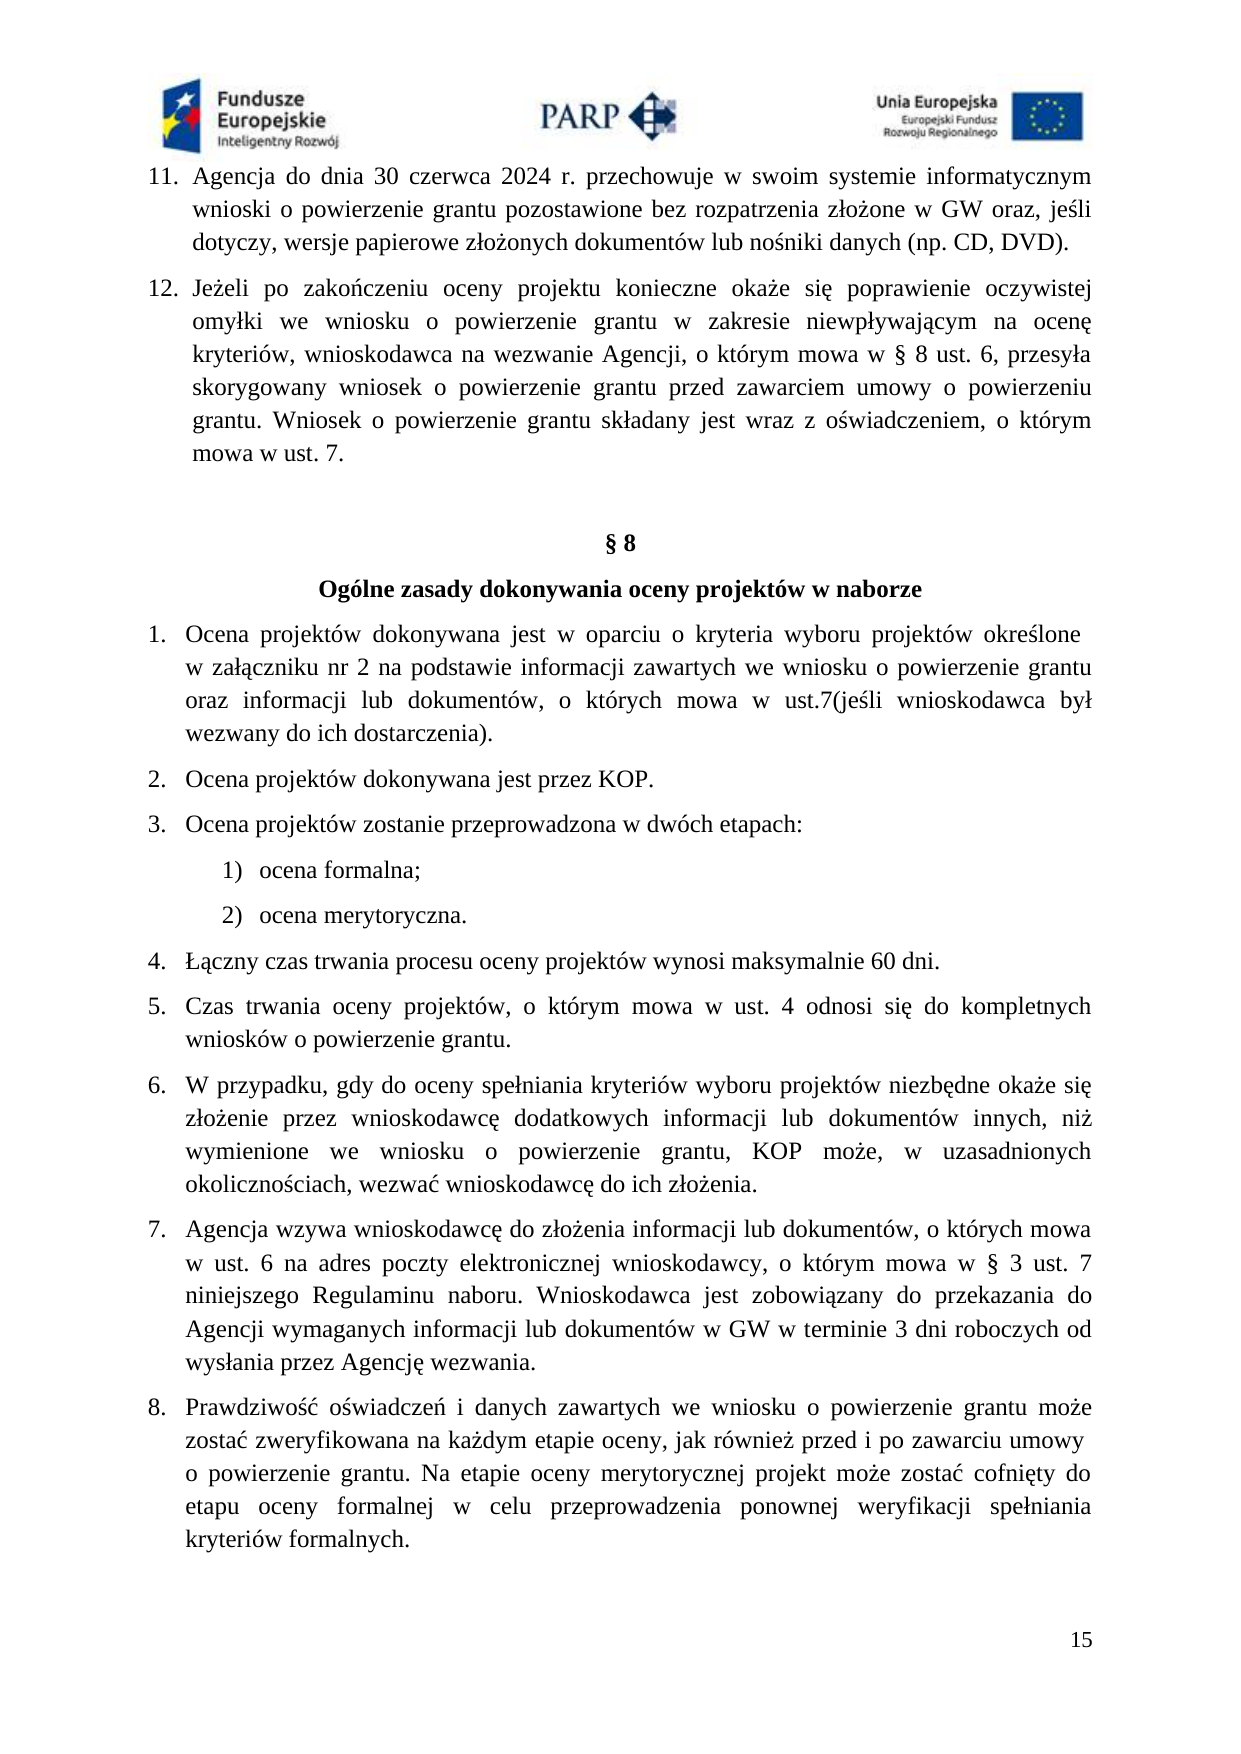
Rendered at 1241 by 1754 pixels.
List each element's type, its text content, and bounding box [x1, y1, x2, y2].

list Łączny czas trwania procesu oceny projektów wynosi maksymalnie 60 dni. [148, 946, 1093, 975]
list Agencja do dnia 30 czerwca 2024 r. przechowuje w swoim systemie informatycznym wnioski o powierzenie grantu pozostawione bez rozpatrzenia złożone w GW oraz, jeśli dotyczy, wersje papierowe złożonych dokumentów lub nośniki danych (np. CD, DVD). [148, 162, 1093, 256]
list Czas trwania oceny projektów, o którym mowa w ust. 4 odnosi się do kompletnych wniosków o powierzenie grantu. [148, 991, 1093, 1053]
text § 8 [148, 528, 1093, 557]
list Agencja wzywa wnioskodawcę do złożenia informacji lub dokumentów, o których mowa w ust. 6 na adres poczty elektronicznej wnioskodawcy, o którym mowa w § 3 ust. 7 niniejszego Regulaminu naboru. Wnioskodawca jest zobowiązany do przekazania do Agencji wymaganych informacji lub dokumentów w GW w terminie 3 dni roboczych od wysłania przez Agencję wezwania. [148, 1214, 1093, 1375]
list Jeżeli po zakończeniu oceny projektu konieczne okaże się poprawienie oczywistej omyłki we wniosku o powierzenie grantu w zakresie niewpływającym na ocenę kryteriów, wnioskodawca na wezwanie Agencji, o którym mowa w § 8 ust. 6, przesyła skorygowany wniosek o powierzenie grantu przed zawarciem umowy o powierzeniu grantu. Wniosek o powierzenie grantu składany jest wraz z oświadczeniem, o którym mowa w ust. 7. [148, 273, 1093, 467]
text Ogólne zasady dokonywania oceny projektów w naborze [148, 574, 1093, 602]
list Prawdziwość oświadczeń i danych zawartych we wniosku o powierzenie grantu może zostać zweryfikowana na każdym etapie oceny, jak również przed i po zawarciu umowy o powierzenie grantu. Na etapie oceny merytorycznej projekt może zostać cofnięty do etapu oceny formalnej w celu przeprowadzenia ponownej weryfikacji spełniania kryteriów formalnych. [148, 1392, 1093, 1553]
picture [147, 73, 1093, 162]
list ocena merytoryczna. [222, 900, 1093, 929]
list Ocena projektów dokonywana jest przez KOP. [148, 764, 1093, 793]
list Ocena projektów zostanie przeprowadzona w dwóch etapach: [148, 809, 1093, 838]
list ocena formalna; [222, 855, 1093, 884]
list Ocena projektów dokonywana jest w oparciu o kryteria wyboru projektów określone w załączniku nr 2 na podstawie informacji zawartych we wniosku o powierzenie grantu oraz informacji lub dokumentów, o których mowa w ust.7(jeśli wnioskodawca był wezwany do ich dostarczenia). [148, 619, 1093, 747]
list W przypadku, gdy do oceny spełniania kryteriów wyboru projektów niezbędne okaże się złożenie przez wnioskodawcę dodatkowych informacji lub dokumentów innych, niż wymienione we wniosku o powierzenie grantu, KOP może, w uzasadnionych okolicznościach, wezwać wnioskodawcę do ich złożenia. [148, 1070, 1093, 1198]
